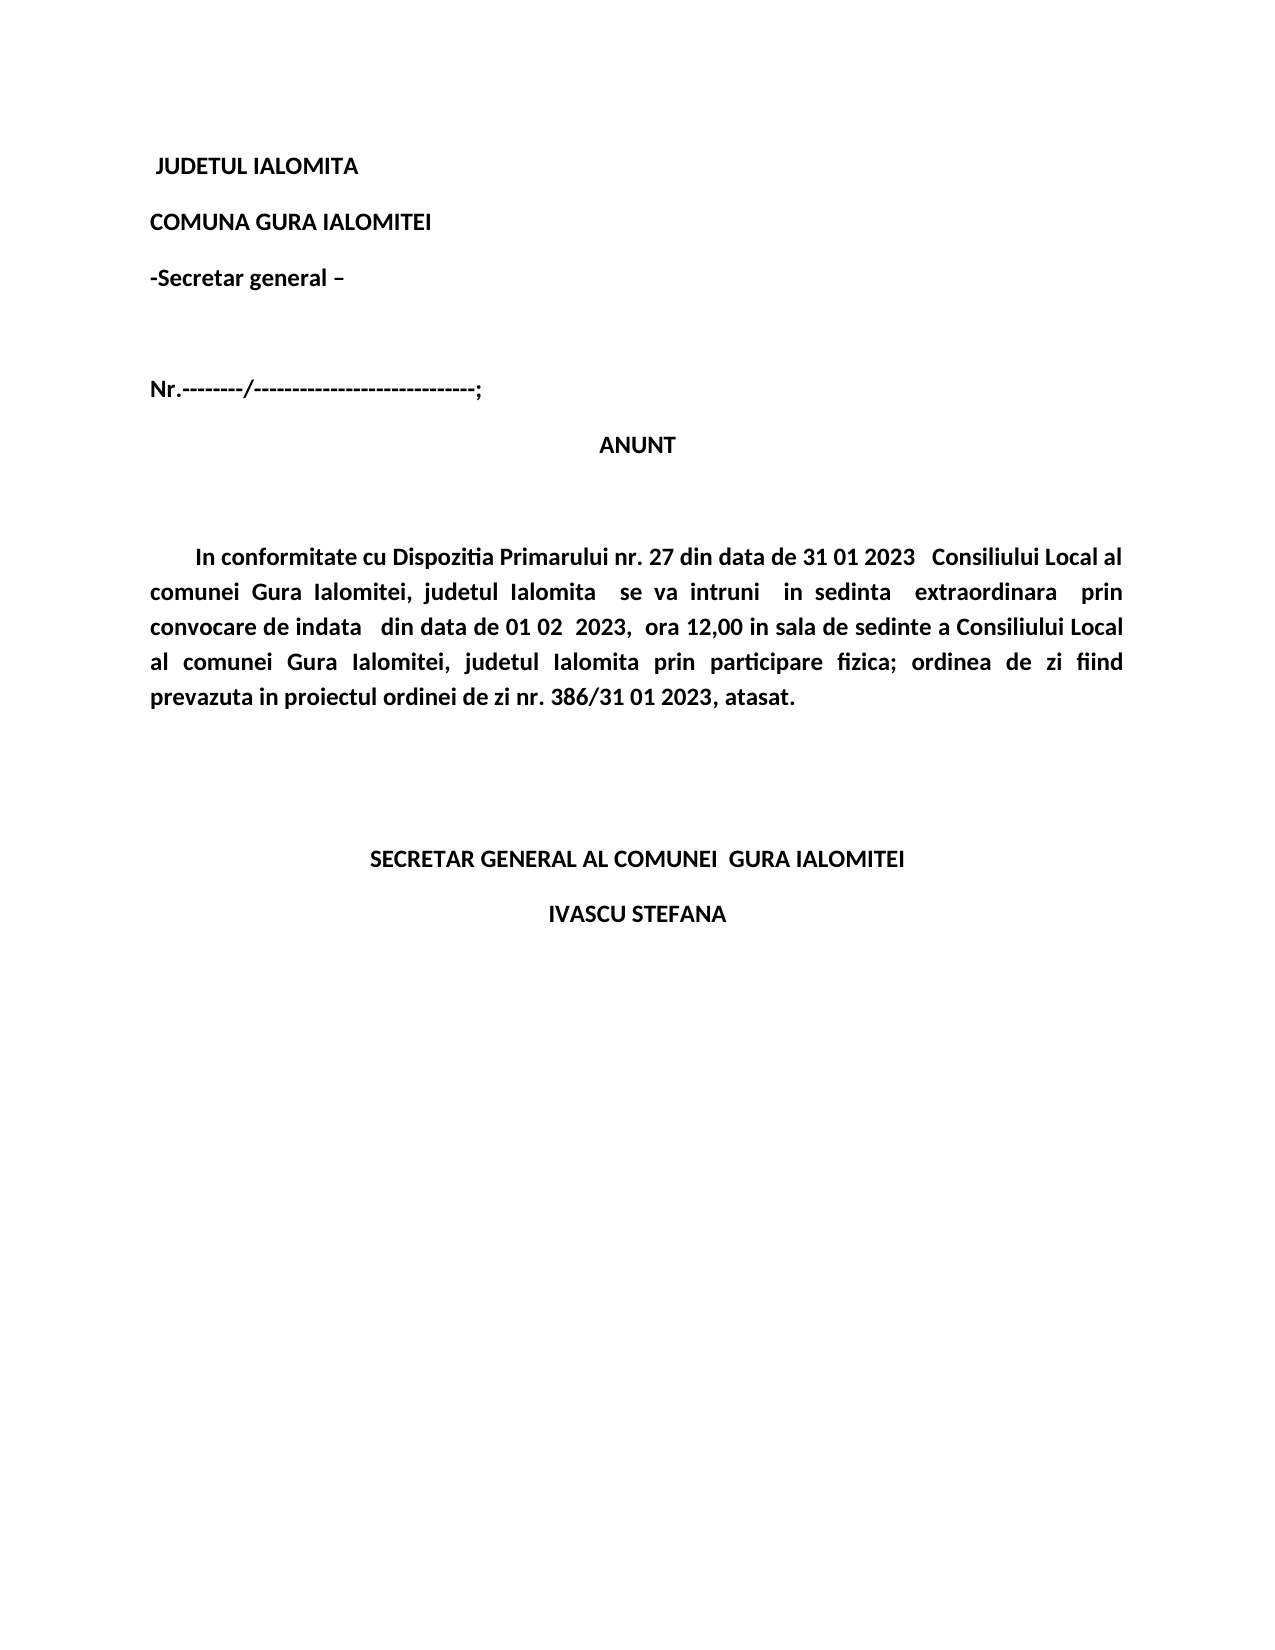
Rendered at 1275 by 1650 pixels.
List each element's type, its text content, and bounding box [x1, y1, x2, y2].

text IVASCU STEFANA [150, 898, 1125, 929]
text JUDETUL IALOMITA [150, 150, 1125, 181]
text -Secretar general – [150, 262, 1125, 292]
text COMUNA GURA IALOMITEI [150, 206, 1125, 236]
text SECRETAR GENERAL AL COMUNEI GURA IALOMITEI [150, 843, 1125, 873]
text ANUNT [150, 429, 1125, 460]
text Nr.--------/-----------------------------; [150, 373, 1125, 404]
text In conformitate cu Dispozitia Primarului nr. 27 din data de 31 01 2023 Consiliului Local al comunei Gura Ialomitei, judetul Ialomita se va intruni in sedinta extraordinara prin convocare de indata din data de 01 02 2023, ora 12,00 in sala de sedinte a Consiliului Local al comunei Gura Ialomitei, judetul Ialomita prin participare fizica; ordinea de zi fiind prevazuta in proiectul ordinei de zi nr. 386/31 01 2023, atasat. [150, 541, 1125, 711]
